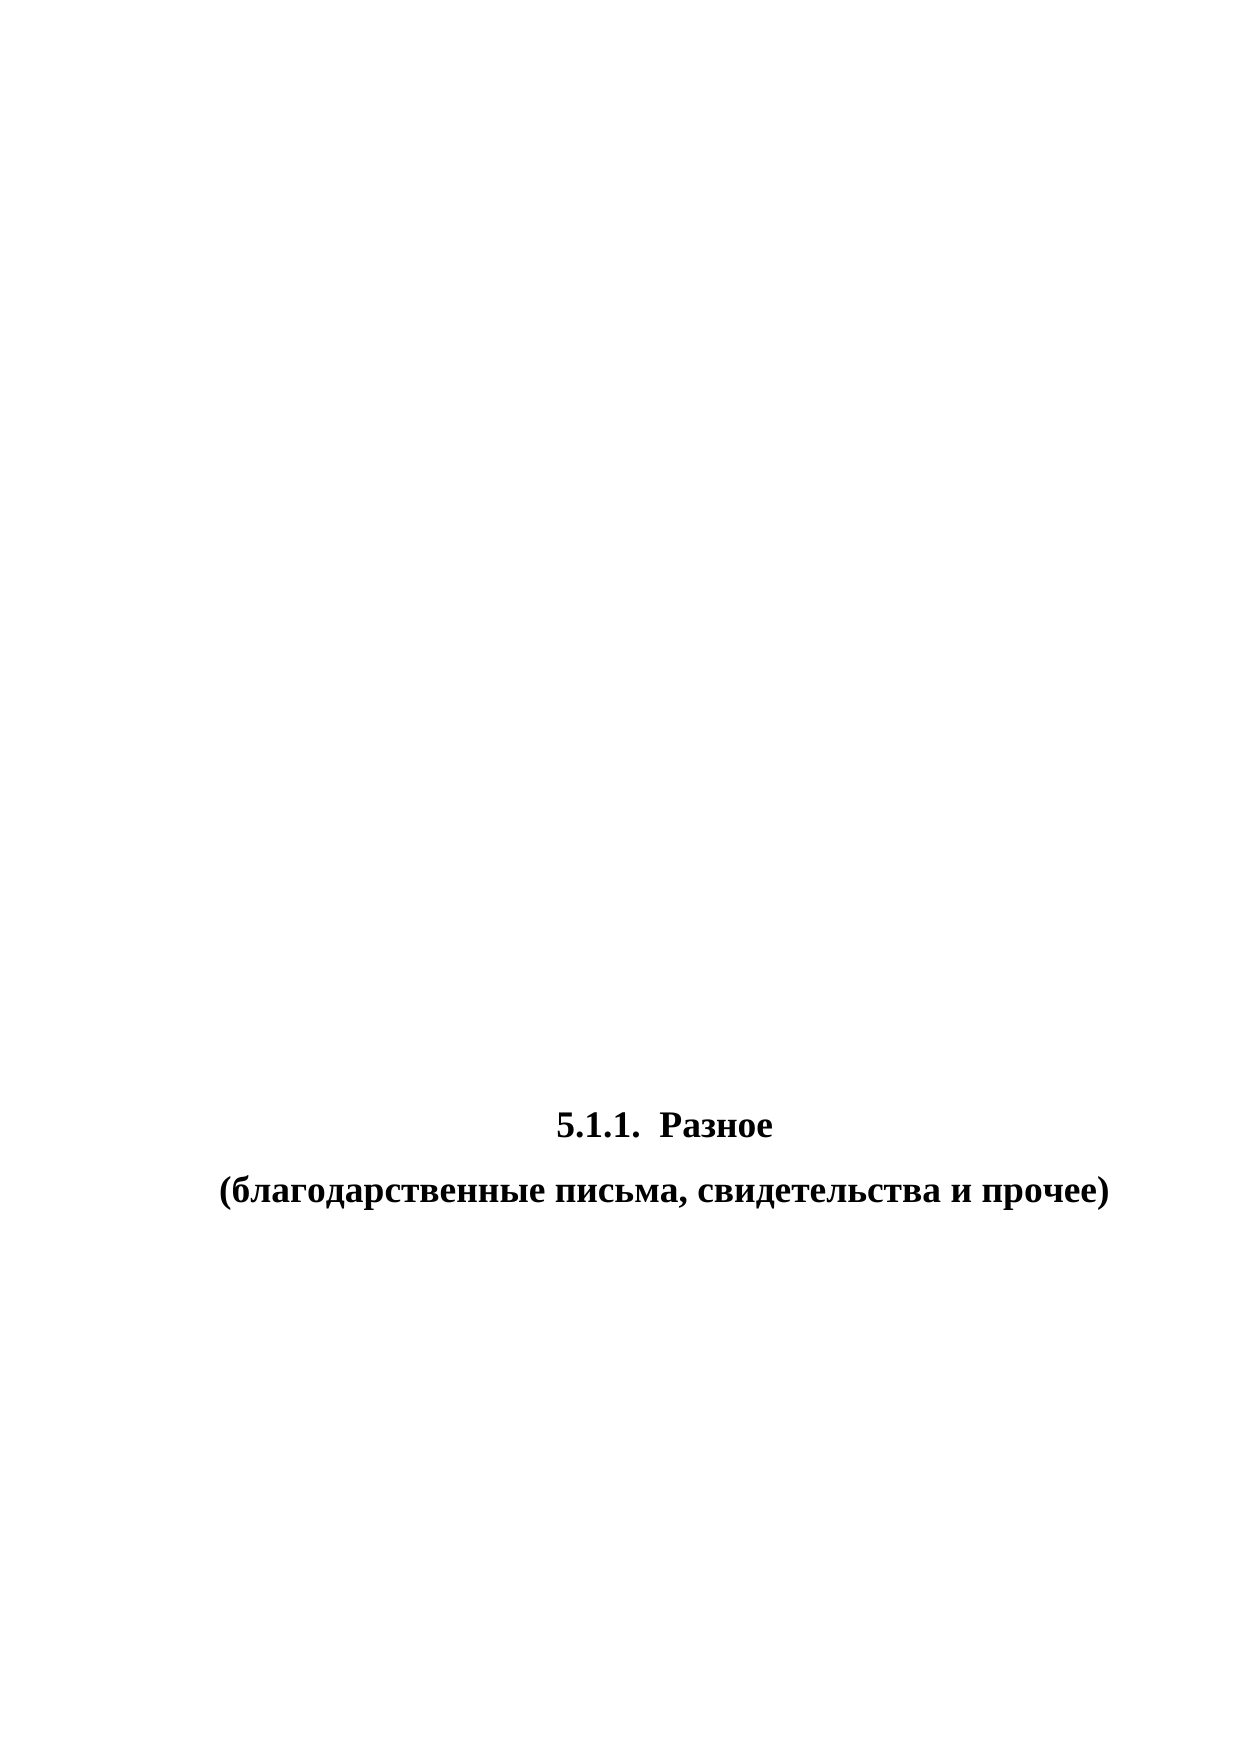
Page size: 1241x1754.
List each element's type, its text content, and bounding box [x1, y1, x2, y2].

text 5.1.1. Разное [177, 1103, 1152, 1146]
text (благодарственные письма, свидетельства и прочее) [177, 1167, 1152, 1211]
